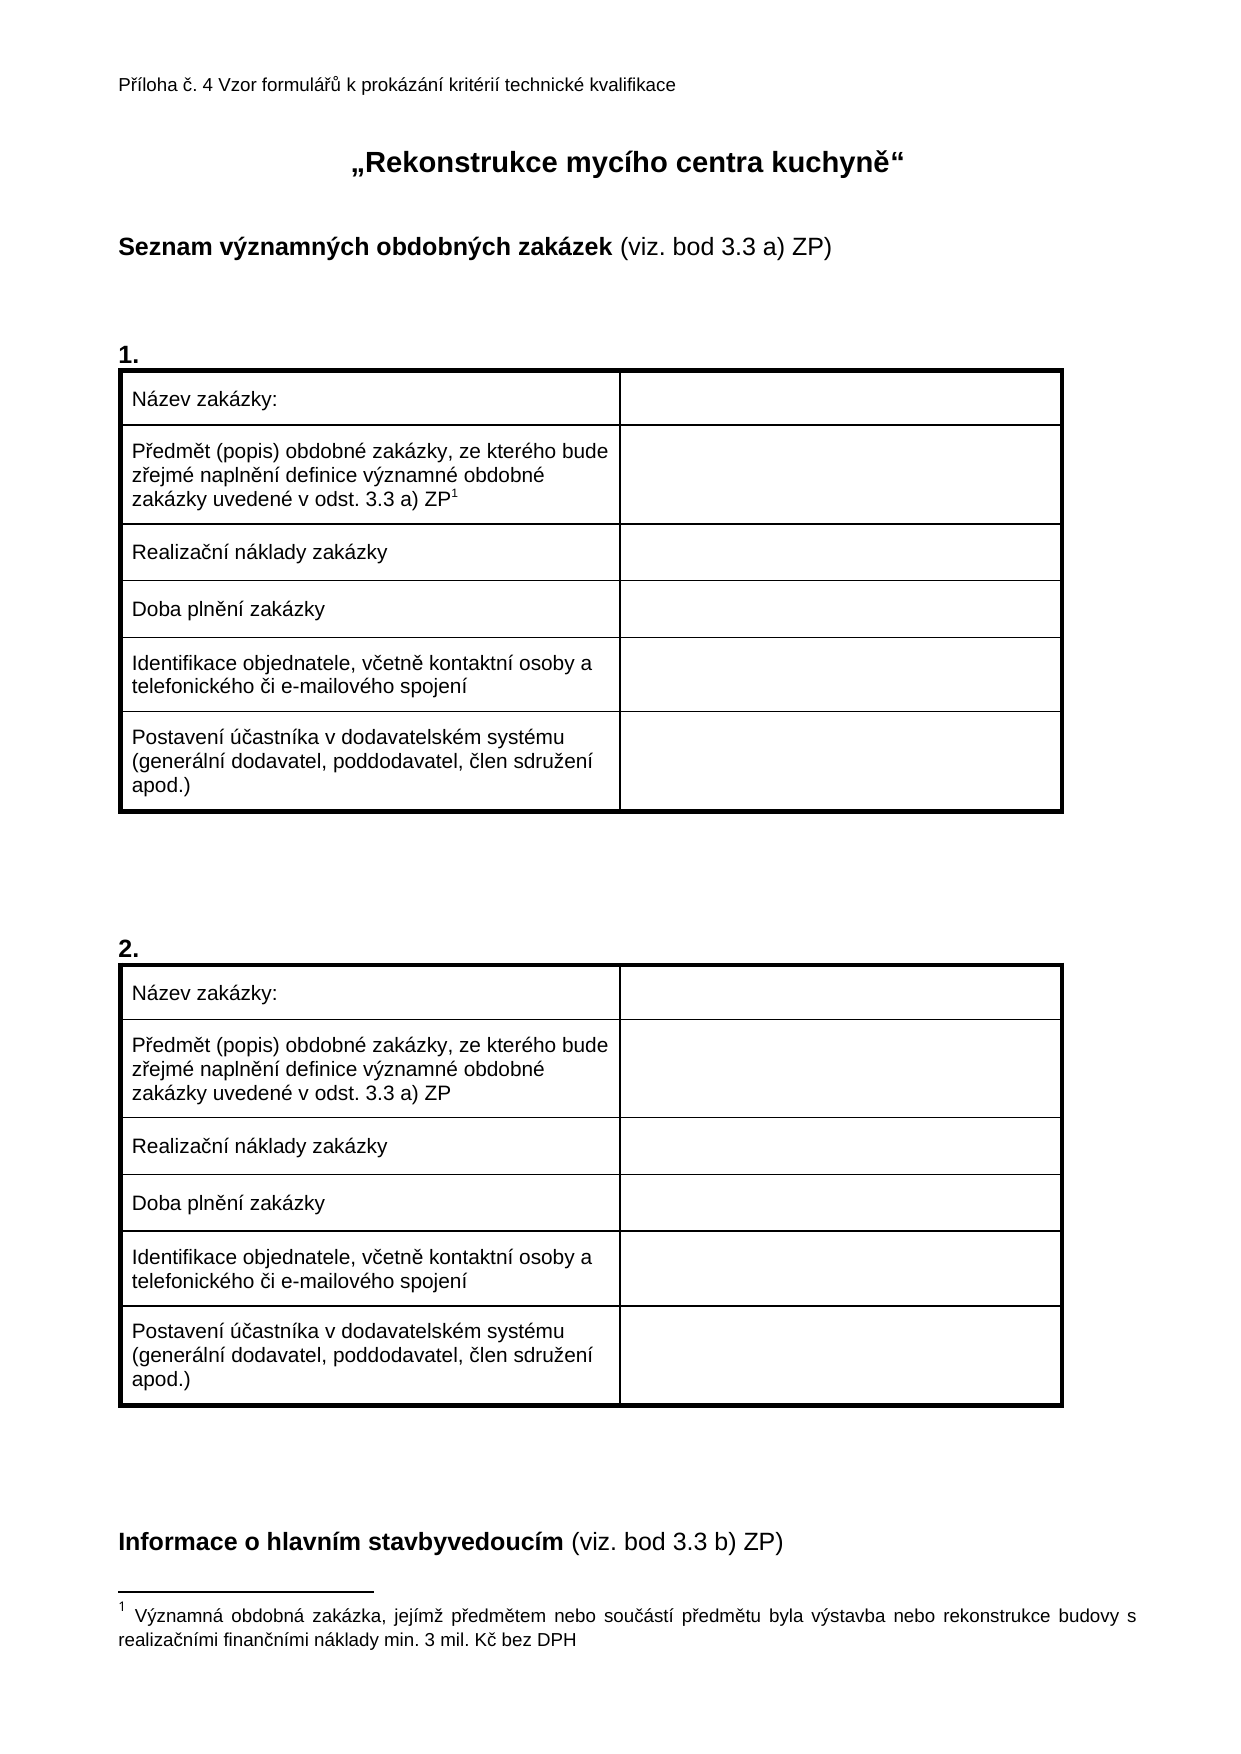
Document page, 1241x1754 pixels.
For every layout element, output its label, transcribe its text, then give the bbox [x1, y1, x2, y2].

table_cell [621, 581, 1060, 636]
table_cell Identifikace objednatele, včetně kontaktní osoby a telefonického či e-mailového spojení [123, 1232, 619, 1305]
table_cell [621, 1307, 1060, 1403]
table_cell Postavení účastníka v dodavatelském systému (generální dodavatel, poddodavatel, člen sdružení apod.) [123, 712, 619, 809]
table_cell Doba plnění zakázky [123, 1175, 619, 1230]
table_cell Realizační náklady zakázky [123, 1118, 619, 1174]
table_header [621, 373, 1060, 424]
table_cell Předmět (popis) obdobné zakázky, ze kterého bude zřejmé naplnění definice významné obdobné zakázky uvedené v odst. 3.3 a) ZP [123, 1020, 619, 1117]
table_header Název zakázky: [123, 967, 619, 1018]
table_cell Identifikace objednatele, včetně kontaktní osoby a telefonického či e-mailového spojení [123, 638, 619, 711]
table_cell Předmět (popis) obdobné zakázky, ze kterého bude zřejmé naplnění definice významné obdobné zakázky uvedené v odst. 3.3 a) ZP [123, 426, 619, 523]
table_cell [621, 1118, 1060, 1174]
table_cell Realizační náklady zakázky [123, 525, 619, 579]
text 2. [118, 934, 1137, 962]
table_cell [621, 638, 1060, 711]
table_cell [621, 1232, 1060, 1305]
table_header Název zakázky: [123, 373, 619, 424]
table_cell Postavení účastníka v dodavatelském systému (generální dodavatel, poddodavatel, člen sdružení apod.) [123, 1307, 619, 1403]
text Seznam významných obdobných zakázek (viz. bod 3.3 a) ZP) [118, 232, 1137, 261]
text 1. [118, 339, 1137, 368]
text „Rekonstrukce mycího centra kuchyně“ [118, 145, 1137, 178]
table_cell [621, 426, 1060, 523]
table_cell [621, 712, 1060, 809]
table_cell [621, 1020, 1060, 1117]
text Informace o hlavním stavbyvedoucím (viz. bod 3.3 b) ZP) [118, 1526, 1137, 1555]
table_cell [621, 1175, 1060, 1230]
table_header [621, 967, 1060, 1018]
table_cell Doba plnění zakázky [123, 581, 619, 636]
table_cell [621, 525, 1060, 579]
